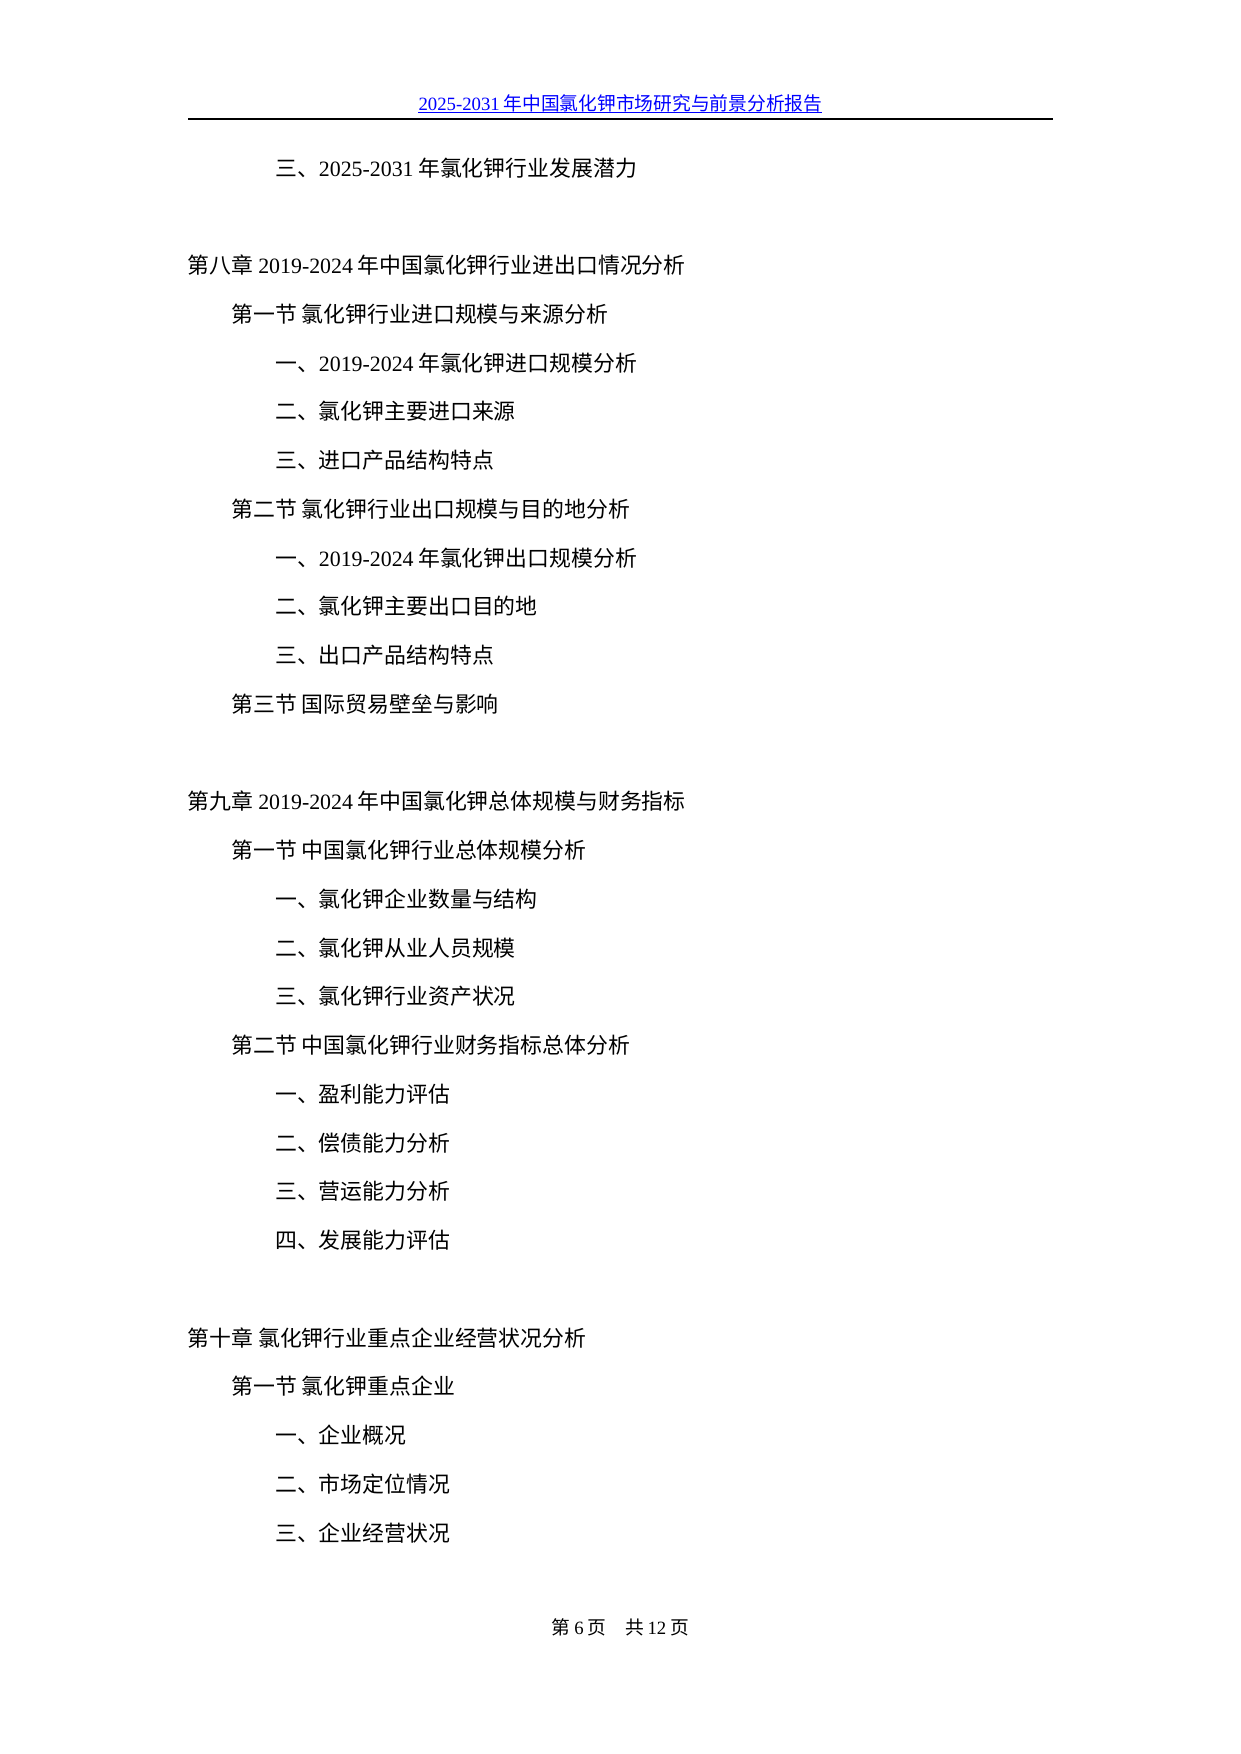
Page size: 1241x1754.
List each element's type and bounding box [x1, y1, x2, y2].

text [187, 150, 1053, 1548]
